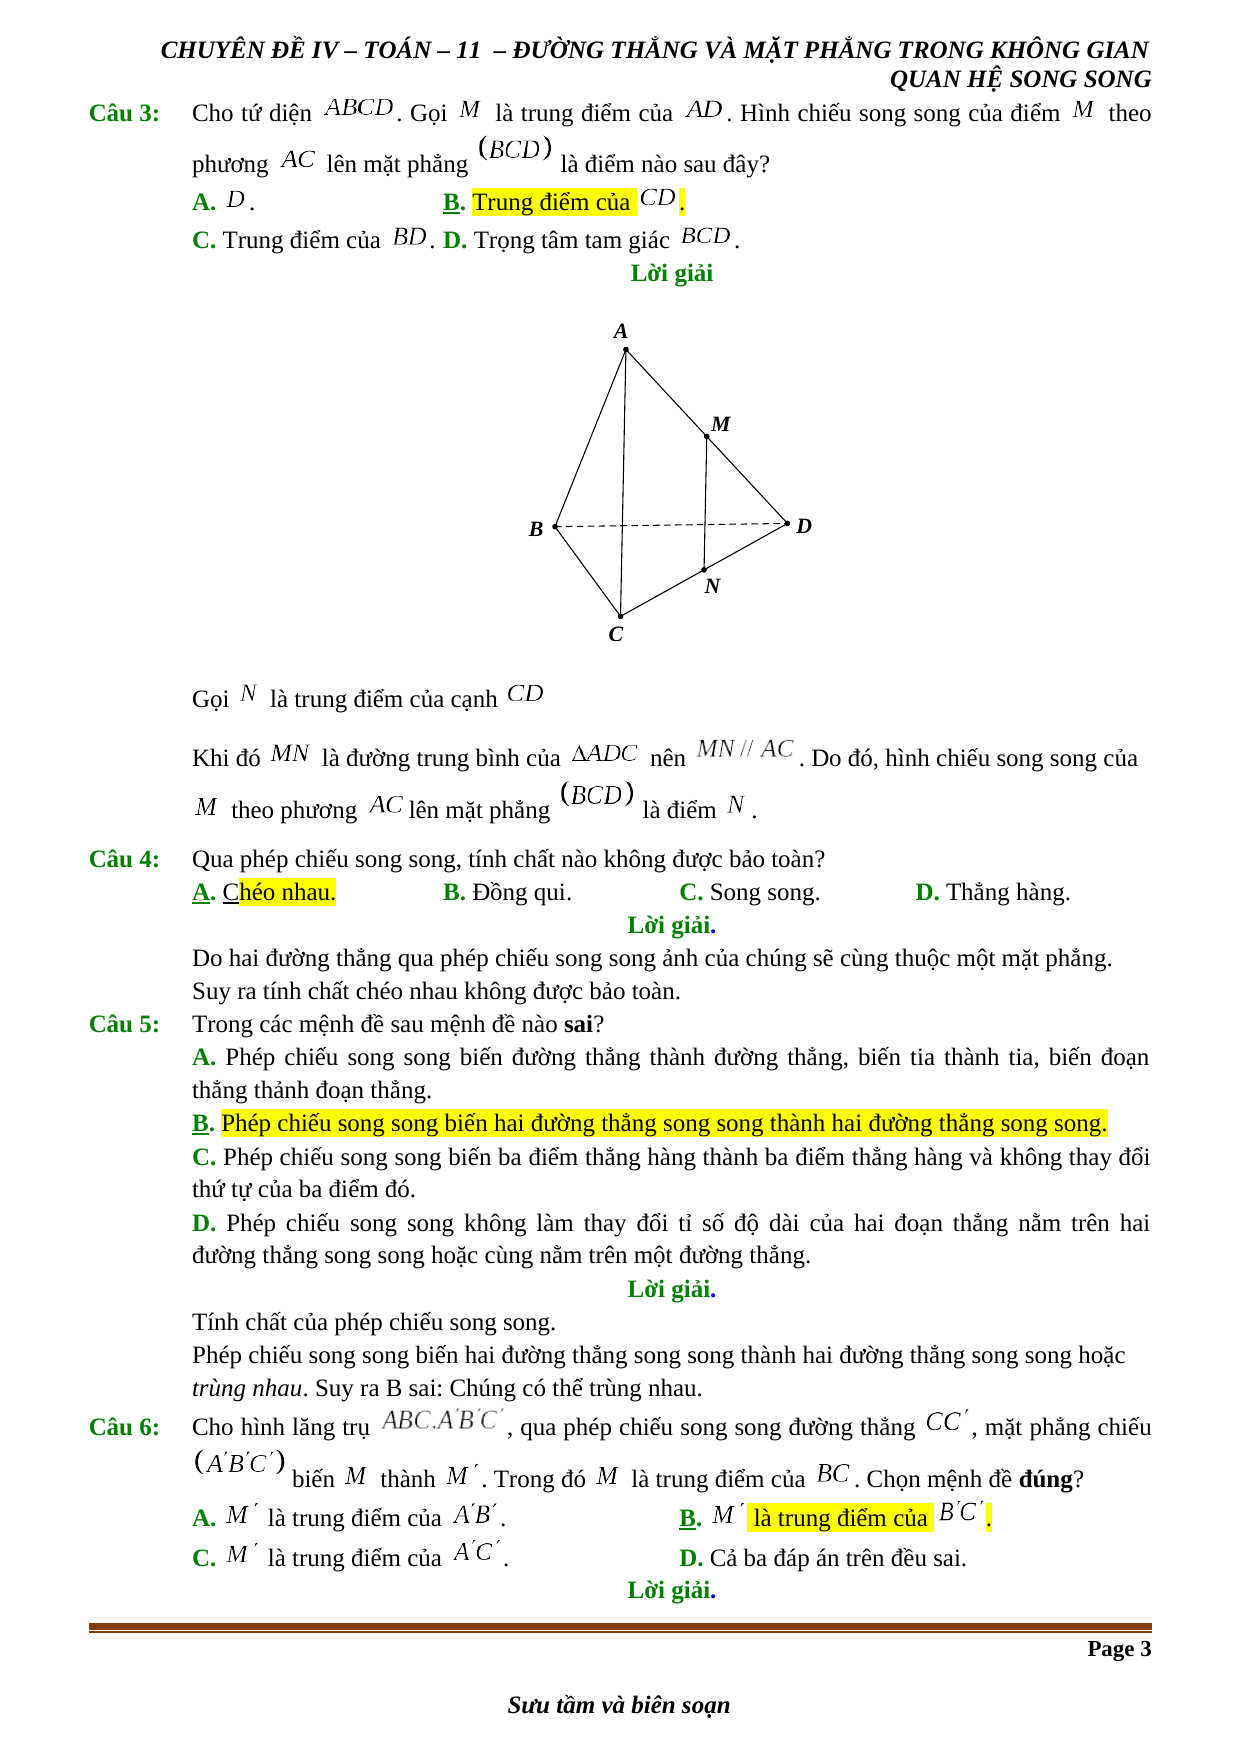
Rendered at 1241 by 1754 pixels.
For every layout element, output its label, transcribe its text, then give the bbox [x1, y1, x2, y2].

list Suy ra tính chất chéo nhau không được bảo toàn. [192, 976, 1152, 1005]
list C. Phép chiếu song song biến ba điểm thẳng hàng thành ba điểm thẳng hàng và không thay đổi thứ tự của ba điểm đó. [192, 1142, 1152, 1203]
list B. Phép chiếu song song biến hai đường thẳng song song thành hai đường thẳng song song. [192, 1108, 1152, 1137]
list C. là trung điểm của . D. Cả ba đáp án trên đều sai. [192, 1536, 1152, 1571]
text C. Trung điểm của . D. Trọng tâm tam giác . [192, 220, 1152, 254]
list Cho hình lăng trụ , qua phép chiếu song song đường thẳng , mặt phẳng chiếu biến thành . Trong đó là trung điểm của . Chọn mệnh đề đúng? [88, 1406, 1152, 1493]
list Qua phép chiếu song song, tính chất nào không được bảo toàn? [88, 844, 1152, 873]
list Lời giải. [192, 910, 1152, 939]
text Gọi là trung điểm của cạnh [192, 679, 1152, 712]
text A. . B. Trung điểm của . [192, 183, 1152, 216]
list Lời giải. [192, 1274, 1152, 1302]
list D. Phép chiếu song song không làm thay đổi tỉ số độ dài của hai đoạn thẳng nằm trên hai đường thẳng song song hoặc cùng nằm trên một đường thẳng. [192, 1208, 1152, 1269]
list Lời giải. [192, 1576, 1152, 1604]
list A. Chéo nhau. B. Đồng qui. C. Song song. D. Thẳng hàng. [192, 877, 1152, 906]
list Tính chất của phép chiếu song song. [192, 1307, 1152, 1335]
list A. Phép chiếu song song biến đường thẳng thành đường thẳng, biến tia thành tia, biến đoạn thẳng thảnh đoạn thẳng. [192, 1042, 1152, 1104]
list Do hai đường thẳng qua phép chiếu song song ảnh của chúng sẽ cùng thuộc một mặt phẳng. [192, 943, 1152, 972]
list Cho tứ diện . Gọi là trung điểm của . Hình chiếu song song của điểm theo phương lên mặt phẳng là điểm nào sau đây? [88, 93, 1152, 178]
list A. là trung điểm của . B. là trung điểm của . [192, 1497, 1152, 1532]
text Lời giải [192, 258, 1152, 287]
text Khi đó là đường trung bình của nên . Do đó, hình chiếu song song của theo phương lên mặt phẳng là điểm . [192, 733, 1152, 823]
list Phép chiếu song song biến hai đường thẳng song song thành hai đường thẳng song song hoặc trùng nhau. Suy ra B sai: Chúng có thể trùng nhau. [192, 1340, 1152, 1401]
list Trong các mệnh đề sau mệnh đề nào sai? [88, 1009, 1152, 1038]
